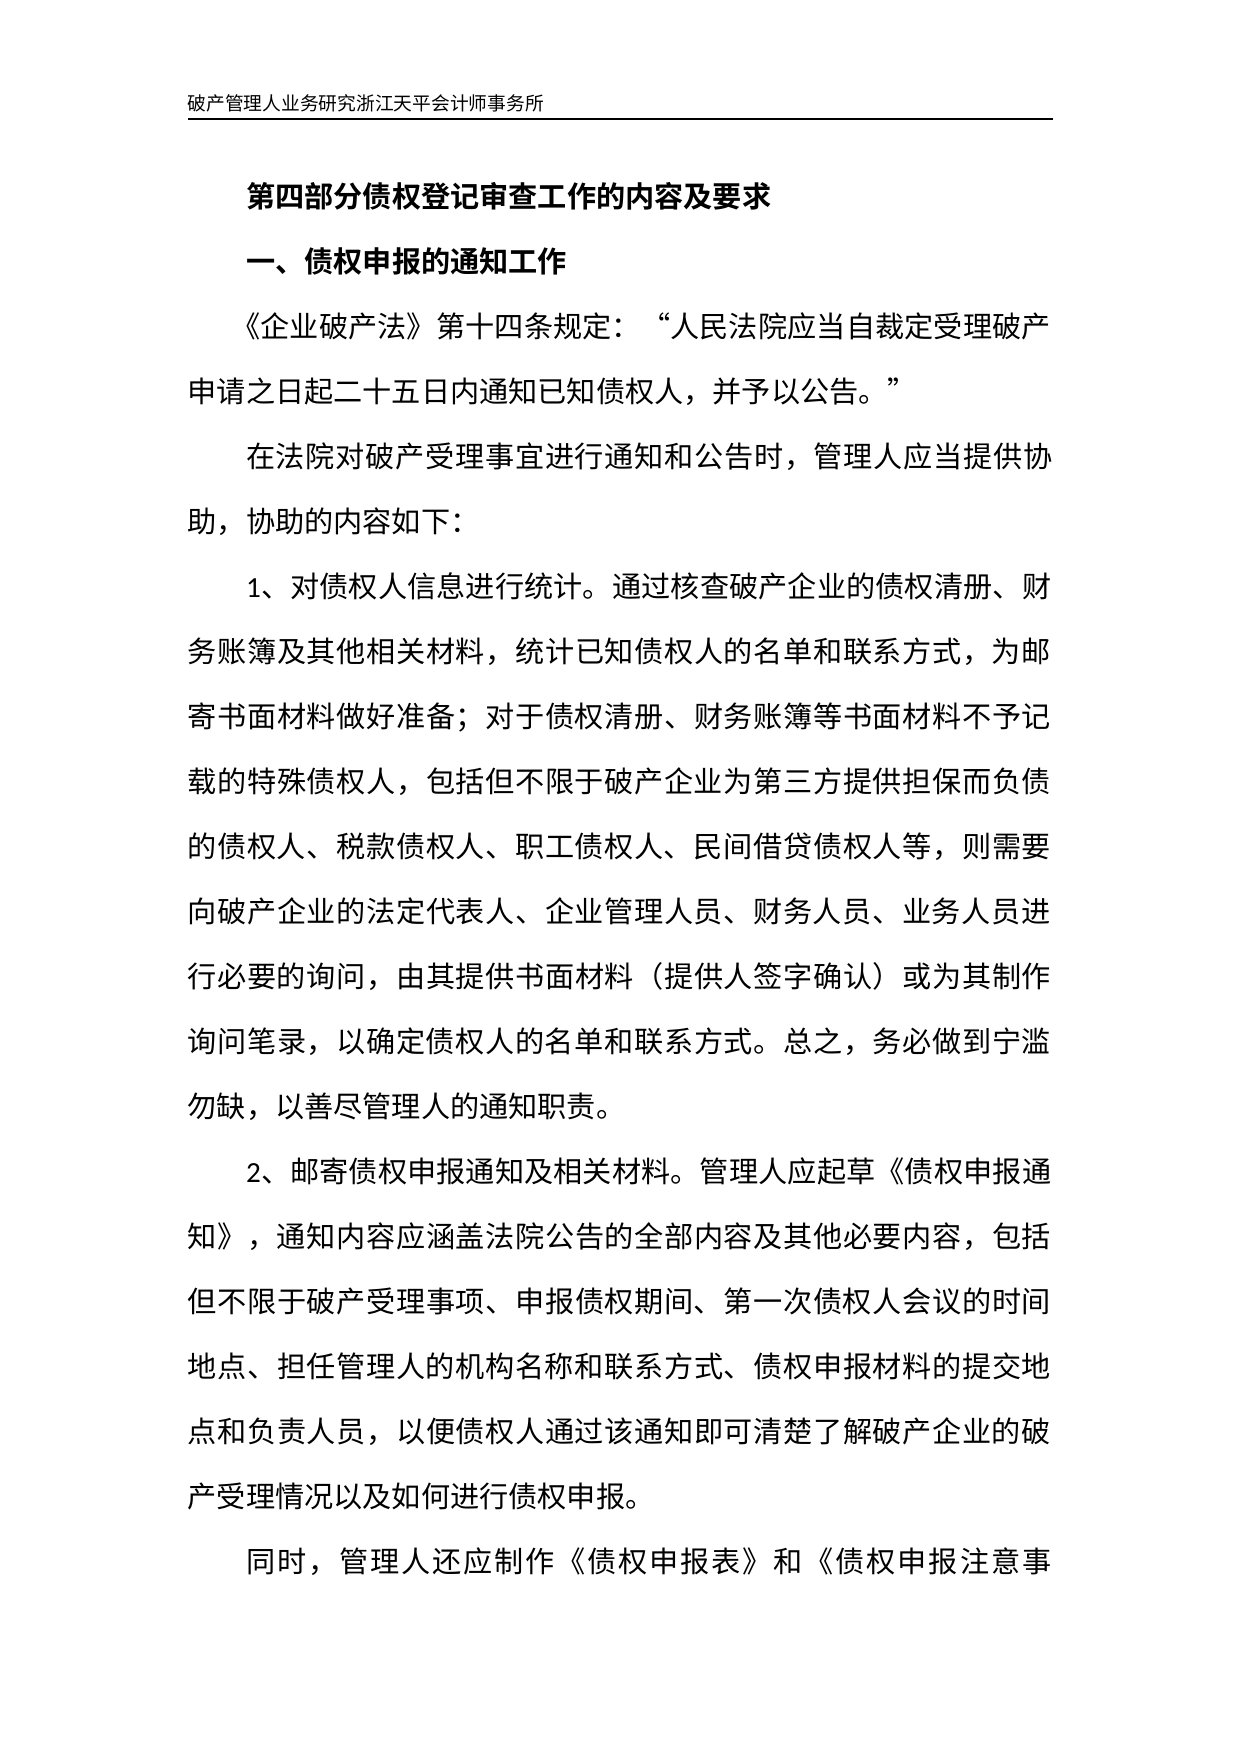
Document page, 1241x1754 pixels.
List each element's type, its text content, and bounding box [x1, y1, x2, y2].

text 1、对债权人信息进行统计。通过核查破产企业的债权清册、财务账簿及其他相关材料，统计已知债权人的名单和联系方式，为邮寄书面材料做好准备；对于债权清册、财务账簿等书面材料不予记载的特殊债权人，包括但不限于破产企业为第三方提供担保而负债的债权人、税款债权人、职工债权人、民间借贷债权人等，则需要向破产企业的法定代表人、企业管理人员、财务人员、业务人员进行必要的询问，由其提供书面材料（提供人签字确认）或为其制作询问笔录，以确定债权人的名单和联系方式。总之，务必做到宁滥勿缺，以善尽管理人的通知职责。 [187, 552, 1053, 1137]
text 一、债权申报的通知工作 [187, 227, 1053, 292]
text 在法院对破产受理事宜进行通知和公告时，管理人应当提供协助，协助的内容如下： [187, 422, 1053, 552]
text 第四部分债权登记审查工作的内容及要求 [187, 162, 1053, 227]
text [187, 1527, 1053, 1592]
text 《企业破产法》第十四条规定：“人民法院应当自裁定受理破产申请之日起二十五日内通知已知债权人，并予以公告。” [187, 292, 1053, 422]
text 2、邮寄债权申报通知及相关材料。管理人应起草《债权申报通知》，通知内容应涵盖法院公告的全部内容及其他必要内容，包括但不限于破产受理事项、申报债权期间、第一次债权人会议的时间地点、担任管理人的机构名称和联系方式、债权申报材料的提交地点和负责人员，以便债权人通过该通知即可清楚了解破产企业的破产受理情况以及如何进行债权申报。 [187, 1137, 1053, 1527]
